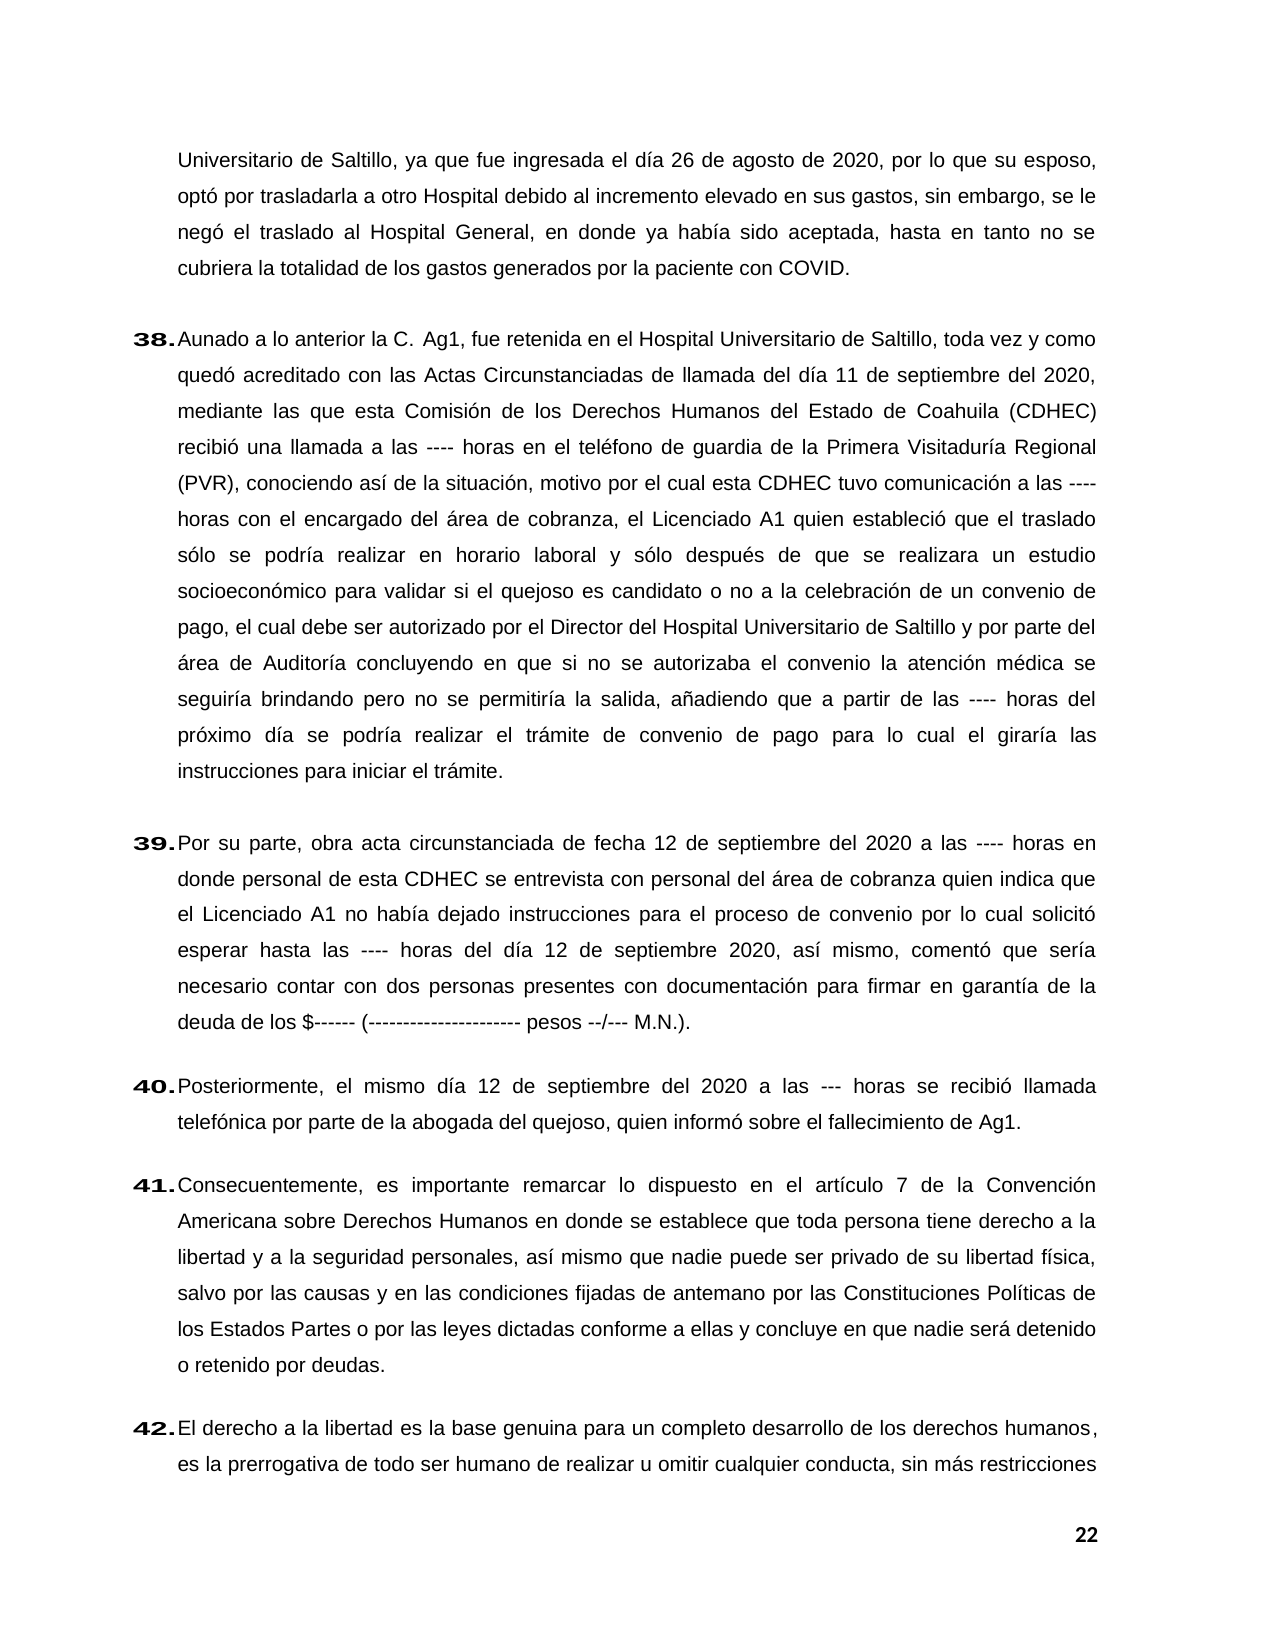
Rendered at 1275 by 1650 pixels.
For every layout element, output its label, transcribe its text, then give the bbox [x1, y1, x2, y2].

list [133, 148, 1098, 279]
list Aunado a lo anterior la C. Ag1, fue retenida en el Hospital Universitario de Saltillo, toda vez y como quedó acreditado con las Actas Circunstanciadas de llamada del día 11 de septiembre del 2020, mediante las que esta Comisión de los Derechos Humanos del Estado de Coahuila (CDHEC) recibió una llamada a las ---- horas en el teléfono de guardia de la Primera Visitaduría Regional (PVR), conociendo así de la situación, motivo por el cual esta CDHEC tuvo comunicación a las ---- horas con el encargado del área de cobranza, el Licenciado A1 quien estableció que el traslado sólo se podría realizar en horario laboral y sólo después de que se realizara un estudio socioeconómico para validar si el quejoso es candidato o no a la celebración de un convenio de pago, el cual debe ser autorizado por el Director del Hospital Universitario de Saltillo y por parte del área de Auditoría concluyendo en que si no se autorizaba el convenio la atención médica se seguiría brindando pero no se permitiría la salida, añadiendo que a partir de las ---- horas del próximo día se podría realizar el trámite de convenio de pago para lo cual el giraría las instrucciones para iniciar el trámite. [133, 327, 1098, 782]
list Posteriormente, el mismo día 12 de septiembre del 2020 a las --- horas se recibió llamada telefónica por parte de la abogada del quejoso, quien informó sobre el fallecimiento de Ag1. [133, 1073, 1098, 1133]
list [133, 1416, 1098, 1476]
list Consecuentemente, es importante remarcar lo dispuesto en el artículo 7 de la Convención Americana sobre Derechos Humanos en donde se establece que toda persona tiene derecho a la libertad y a la seguridad personales, así mismo que nadie puede ser privado de su libertad física, salvo por las causas y en las condiciones fijadas de antemano por las Constituciones Políticas de los Estados Partes o por las leyes dictadas conforme a ellas y concluye en que nadie será detenido o retenido por deudas. [133, 1173, 1098, 1377]
list Por su parte, obra acta circunstanciada de fecha 12 de septiembre del 2020 a las ---- horas en donde personal de esta CDHEC se entrevista con personal del área de cobranza quien indica que el Licenciado A1 no había dejado instrucciones para el proceso de convenio por lo cual solicitó esperar hasta las ---- horas del día 12 de septiembre 2020, así mismo, comentó que sería necesario contar con dos personas presentes con documentación para firmar en garantía de la deuda de los $------ (---------------------- pesos --/--- M.N.). [133, 830, 1098, 1034]
